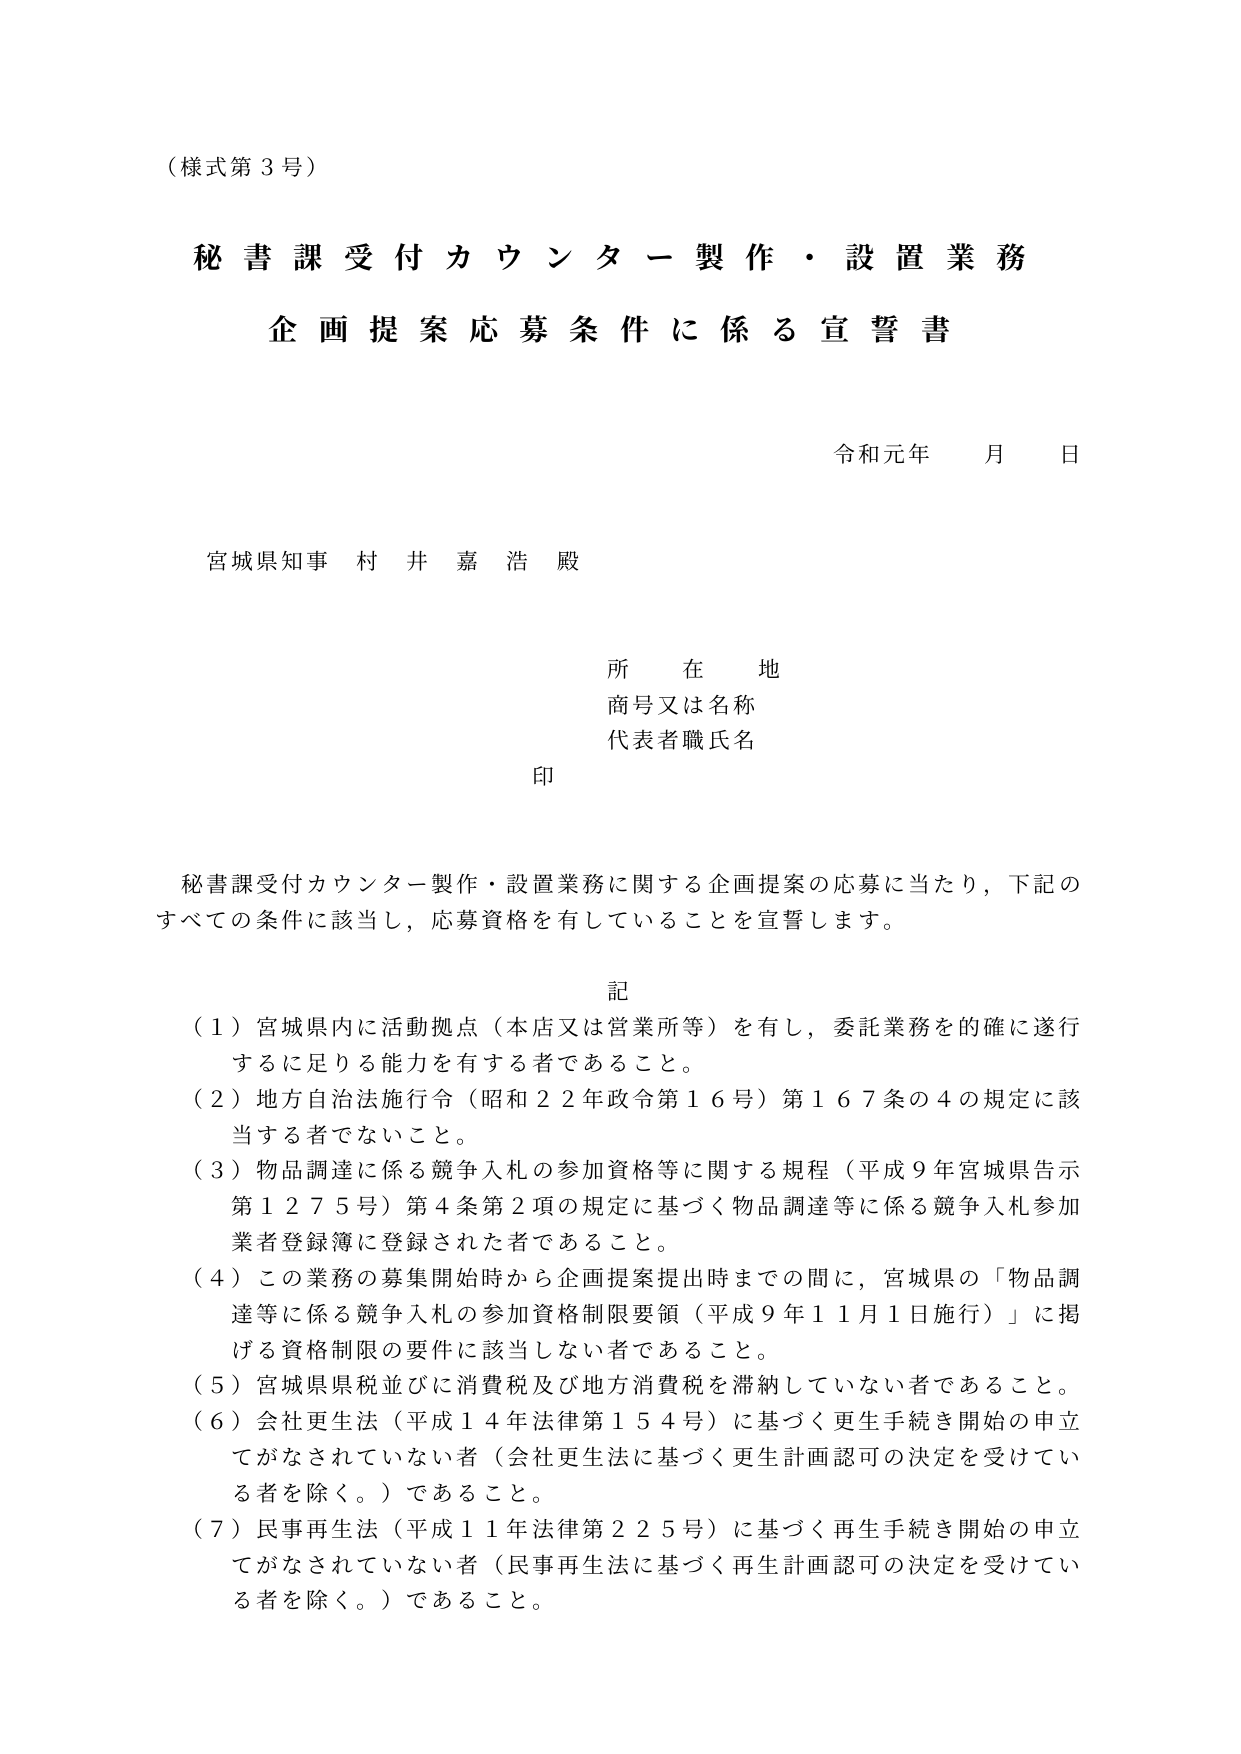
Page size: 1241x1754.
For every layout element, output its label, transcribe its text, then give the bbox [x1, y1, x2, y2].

text 宮城県知事 村 井 嘉 浩 殿 [97, 542, 1084, 578]
text 記 [97, 972, 1084, 1008]
text 企画提案応募条件に係る宣誓書 [156, 292, 1084, 363]
text （６）会社更生法（平成１４年法律第１５４号）に基づく更生手続き開始の申立てがなされていない者（会社更生法に基づく更生計画認可の決定を受けている者を除く。）であること。 [178, 1402, 1084, 1510]
text 秘書課受付カウンター製作・設置業務に関する企画提案の応募に当たり，下記のすべての条件に該当し，応募資格を有していることを宣誓します。 [156, 865, 1084, 937]
text 代表者職氏名 印 [525, 722, 1114, 793]
text 商号又は名称 [525, 686, 1084, 722]
text （７）民事再生法（平成１１年法律第２２５号）に基づく再生手続き開始の申立てがなされていない者（民事再生法に基づく再生計画認可の決定を受けている者を除く。）であること。 [178, 1510, 1084, 1617]
text （様式第３号） [156, 148, 1084, 184]
text （４）この業務の募集開始時から企画提案提出時までの間に，宮城県の「物品調達等に係る競争入札の参加資格制限要領（平成９年１１月１日施行）」に掲げる資格制限の要件に該当しない者であること。 [178, 1259, 1084, 1367]
text （１）宮城県内に活動拠点（本店又は営業所等）を有し，委託業務を的確に遂行するに足りる能力を有する者であること。 [178, 1008, 1084, 1080]
text 所 在 地 [525, 650, 1084, 686]
text 令和元年 月 日 [97, 435, 1084, 471]
text （３）物品調達に係る競争入札の参加資格等に関する規程（平成９年宮城県告示第１２７５号）第４条第２項の規定に基づく物品調達等に係る競争入札参加業者登録簿に登録された者であること。 [178, 1152, 1084, 1259]
text （５）宮城県県税並びに消費税及び地方消費税を滞納していない者であること。 [178, 1367, 1084, 1402]
text 秘書課受付カウンター製作・設置業務 [156, 220, 1084, 292]
text （２）地方自治法施行令（昭和２２年政令第１６号）第１６７条の４の規定に該当する者でないこと。 [178, 1080, 1084, 1152]
